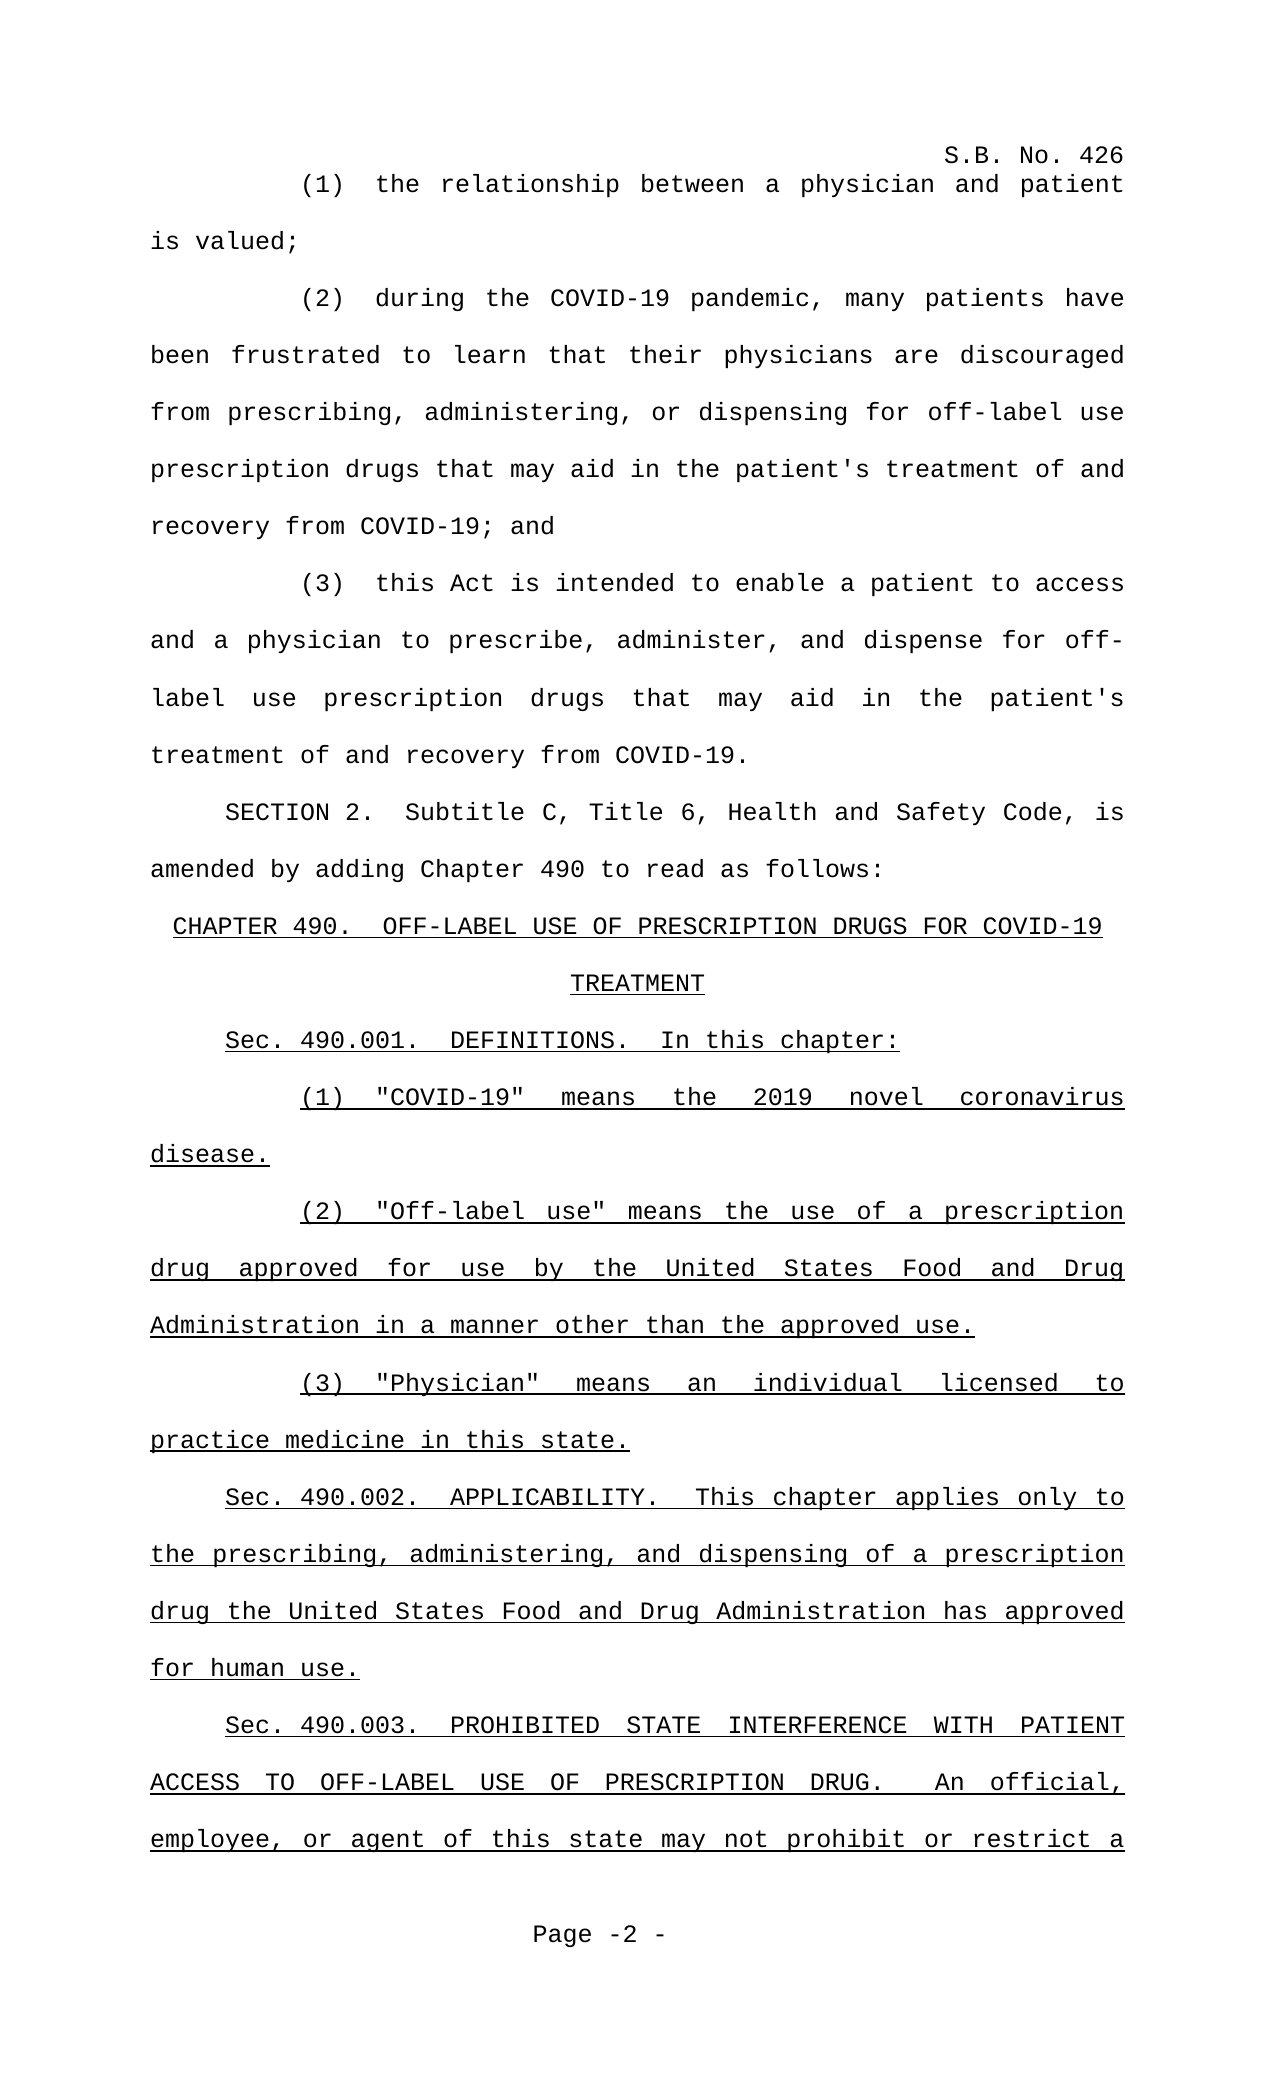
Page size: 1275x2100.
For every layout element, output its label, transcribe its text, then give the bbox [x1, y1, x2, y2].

text Sec. 490.001. DEFINITIONS. In this chapter: [150, 1027, 1125, 1056]
text (1) the relationship between a physician and patient is valued; [150, 171, 1125, 257]
text (3) this Act is intended to enable a patient to access and a physician to prescribe, administer, and dispense for off-label use prescription drugs that may aid in the patient's treatment of and recovery from COVID-19. [150, 571, 1125, 771]
text (2) "Off-label use" means the use of a prescription drug approved for use by the United States Food and Drug Administration in a manner other than the approved use. [150, 1281, 1125, 1341]
text (2) during the COVID-19 pandemic, many patients have been frustrated to learn that their physicians are discouraged from prescribing, administering, or dispensing for off-label use prescription drugs that may aid in the patient's treatment of and recovery from COVID-19; and [150, 285, 1125, 542]
text SECTION 2. Subtitle C, Title 6, Health and Safety Code, is amended by adding Chapter 490 to read as follows: [150, 799, 1125, 885]
text (2) "Off-label use" means the use of a prescription drug approved for use by the United States Food and Drug Administration in a manner other than the approved use. [150, 1199, 1125, 1279]
text Sec. 490.002. APPLICABILITY. This chapter applies only to the prescribing, administering, and dispensing of a prescription drug the United States Food and Drug Administration has approved for human use. [150, 1623, 1125, 1684]
text Sec. 490.002. APPLICABILITY. This chapter applies only to the prescribing, administering, and dispensing of a prescription drug the United States Food and Drug Administration has approved for human use. [150, 1484, 1125, 1565]
text Sec. 490.002. APPLICABILITY. This chapter applies only to the prescribing, administering, and dispensing of a prescription drug the United States Food and Drug Administration has approved for human use. [150, 1566, 1125, 1622]
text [150, 1795, 1125, 1850]
text (1) "COVID-19" means the 2019 novel coronavirus disease. [150, 1084, 1125, 1170]
text CHAPTER 490. OFF-LABEL USE OF PRESCRIPTION DRUGS FOR COVID-19 TREATMENT [150, 913, 1125, 999]
text (3) "Physician" means an individual licensed to practice medicine in this state. [150, 1370, 1125, 1456]
